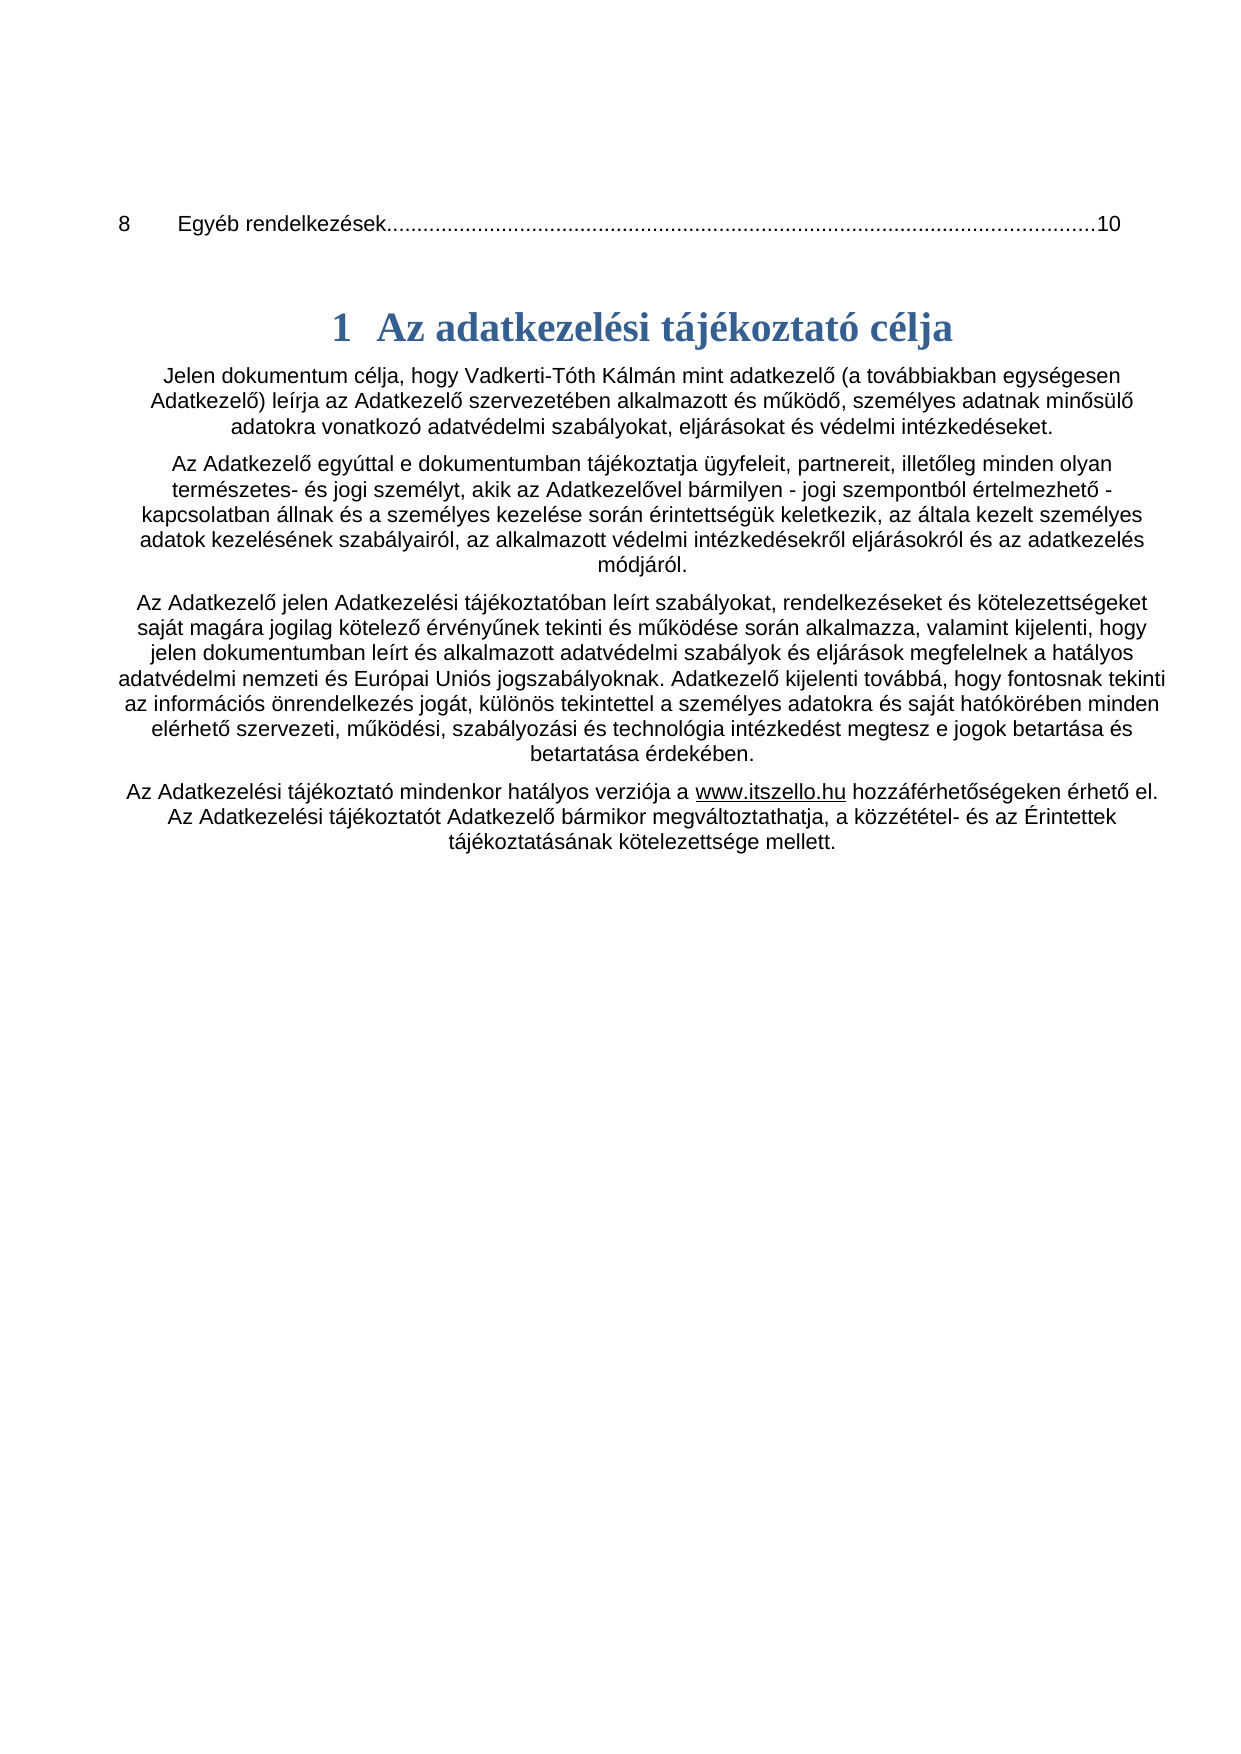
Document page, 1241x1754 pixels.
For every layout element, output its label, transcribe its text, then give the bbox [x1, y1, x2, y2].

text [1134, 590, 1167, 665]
text Az Adatkezelési tájékoztató mindenkor hatályos verziója a www.itszello.hu hozzáférhetőségeken érhető el. Az Adatkezelési tájékoztatót Adatkezelő bármikor megváltoztathatja, a közzététel- és az Érintettek tájékoztatásának kötelezettsége mellett. [836, 779, 1167, 854]
text Az Adatkezelő egyúttal e dokumentumban tájékoztatja ügyfeleit, partnereit, illetőleg minden olyan természetes- és jogi személyt, akik az Adatkezelővel bármilyen - jogi szempontból értelmezhető - kapcsolatban állnak és a személyes kezelése során érintettségük keletkezik, az általa kezelt személyes adatok kezelésének szabályairól, az alkalmazott védelmi intézkedésekről eljárásokról és az adatkezelés módjáról. [118, 451, 598, 577]
subtitle Az adatkezelési tájékoztató célja [118, 303, 1167, 351]
text Az Adatkezelési tájékoztató mindenkor hatályos verziója a www.itszello.hu hozzáférhetőségeken érhető el. Az Adatkezelési tájékoztatót Adatkezelő bármikor megváltoztathatja, a közzététel- és az Érintettek tájékoztatásának kötelezettsége mellett. [118, 779, 448, 854]
text Az Adatkezelő egyúttal e dokumentumban tájékoztatja ügyfeleit, partnereit, illetőleg minden olyan természetes- és jogi személyt, akik az Adatkezelővel bármilyen - jogi szempontból értelmezhető - kapcsolatban állnak és a személyes kezelése során érintettségük keletkezik, az általa kezelt személyes adatok kezelésének szabályairól, az alkalmazott védelmi intézkedésekről eljárásokról és az adatkezelés módjáról. [687, 451, 1167, 577]
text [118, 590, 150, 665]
text Jelen dokumentum célja, hogy Vadkerti-Tóth Kálmán mint adatkezelő (a továbbiakban egységesen Adatkezelő) leírja az Adatkezelő szervezetében alkalmazott és működő, személyes adatnak minősülő adatokra vonatkozó adatvédelmi szabályokat, eljárásokat és védelmi intézkedéseket. [118, 363, 1167, 439]
